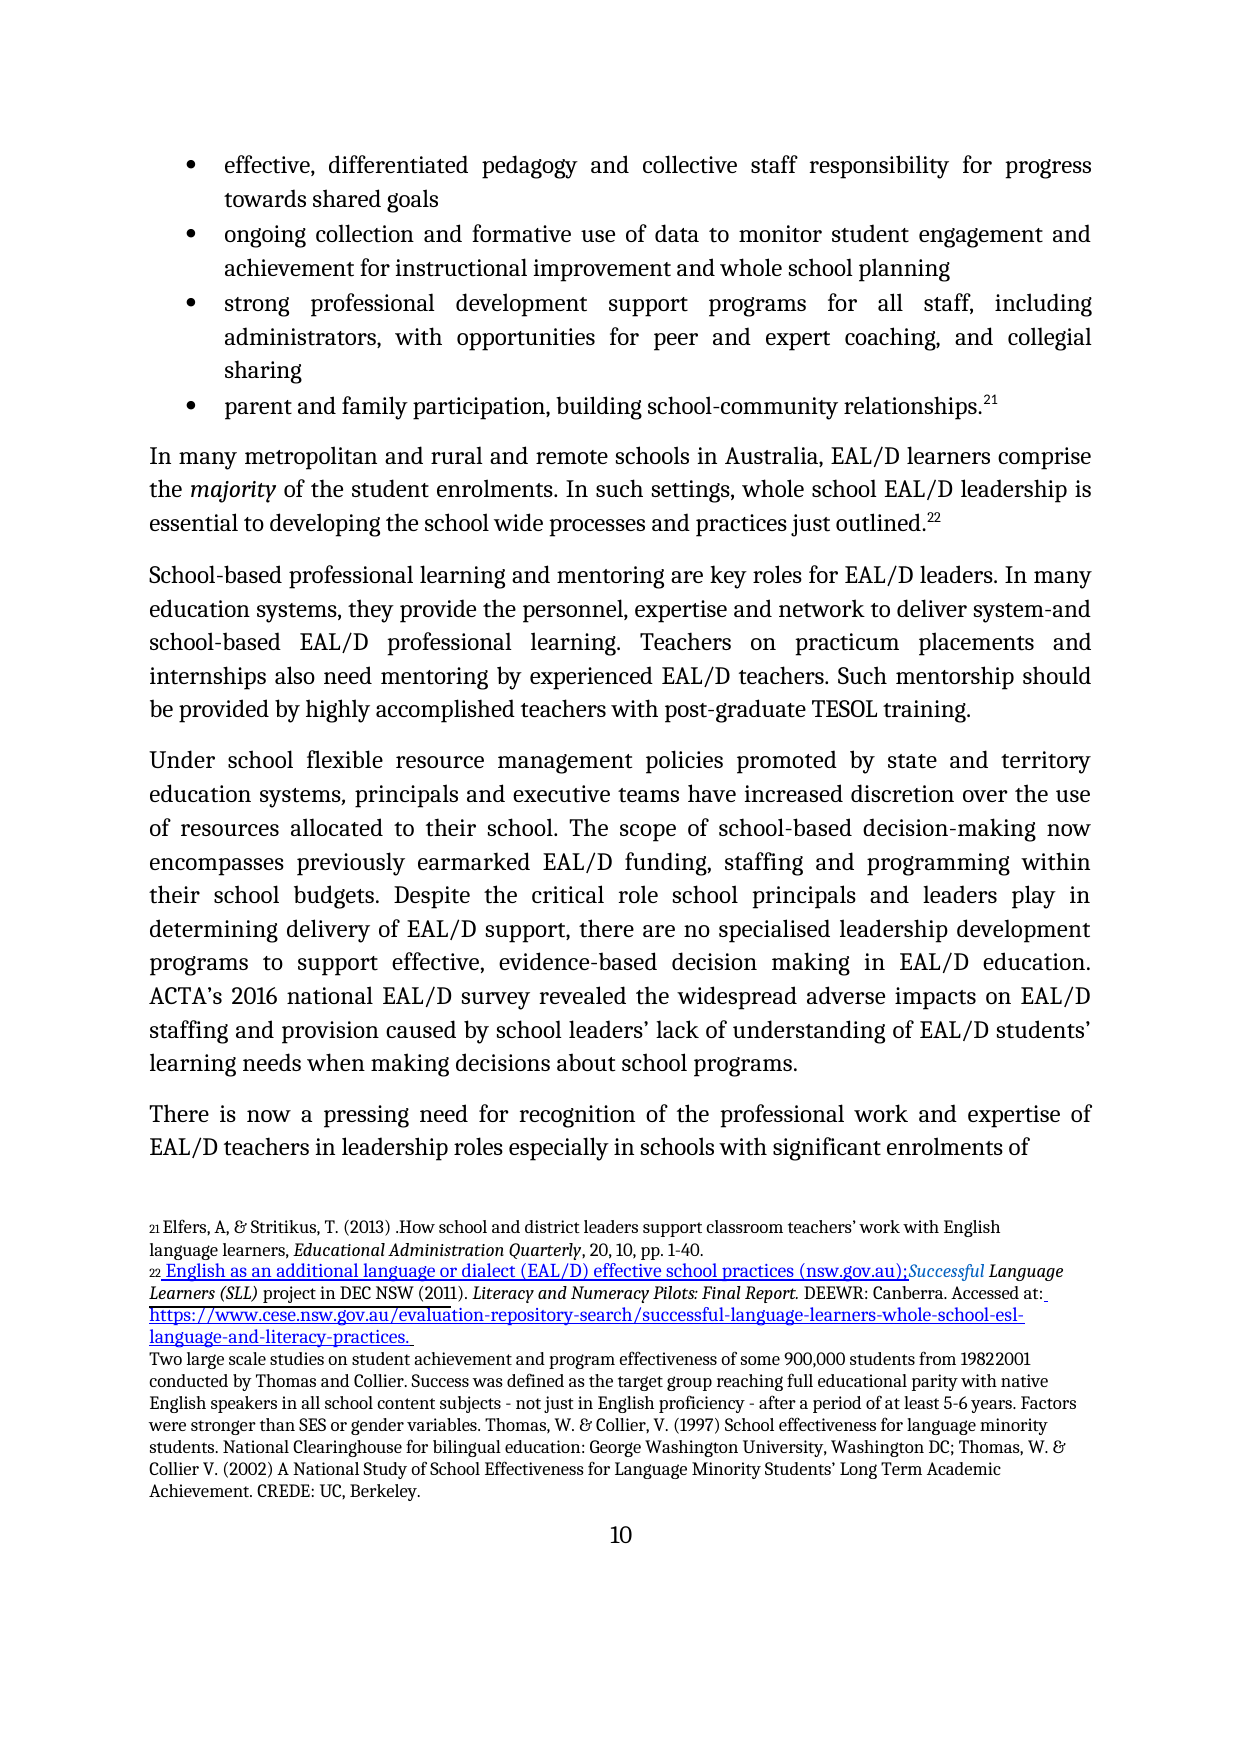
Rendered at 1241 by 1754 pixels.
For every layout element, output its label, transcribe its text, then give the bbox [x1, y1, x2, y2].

text Two large scale studies on student achievement and program effectiveness of some 900,000 students from 19822001 conducted by Thomas and Collier. Success was defined as the target group reaching full educational parity with native English speakers in all school content subjects - not just in English proficiency - after a period of at least 5-6 years. Factors were stronger than SES or gender variables. Thomas, W. & Collier, V. (1997) School effectiveness for language minority students. National Clearinghouse for bilingual education: George Washington University, Washington DC; Thomas, W. & Collier V. (2002) A National Study of School Effectiveness for Language Minority Students’ Long Term Academic Achievement. CREDE: UC, Berkeley. [149, 1348, 1086, 1502]
list parent and family participation, building school-community relationships.21 [187, 392, 1093, 421]
list strong professional development support programs for all staff, including administrators, with opportunities for peer and expert coaching, and collegial sharing [187, 284, 1093, 386]
text In many metropolitan and rural and remote schools in Australia, EAL/D learners comprise the majority of the student enrolments. In such settings, whole school EAL/D leadership is essential to developing the school wide processes and practices just outlined.22 [149, 437, 1093, 538]
list ongoing collection and formative use of data to monitor student engagement and achievement for instructional improvement and whole school planning [187, 216, 1093, 283]
list effective, differentiated pedagogy and collective staff responsibility for progress towards shared goals [187, 147, 1093, 214]
text 10 [149, 1522, 1093, 1549]
text Under school flexible resource management policies promoted by state and territory education systems, principals and executive teams have increased discretion over the use of resources allocated to their school. The scope of school-based decision-making now encompasses previously earmarked EAL/D funding, staffing and programming within their school budgets. Despite the critical role school principals and leaders play in determining delivery of EAL/D support, there are no specialised leadership development programs to support effective, evidence-based decision making in EAL/D education. ACTA’s 2016 national EAL/D survey revealed the widespread adverse impacts on EAL/D staffing and provision caused by school leaders’ lack of understanding of EAL/D students’ learning needs when making decisions about school programs. [149, 742, 1093, 1078]
text There is now a pressing need for recognition of the professional work and expertise of EAL/D teachers in leadership roles especially in schools with significant enrolments of [149, 1095, 1093, 1163]
text 21 Elfers, A, & Stritikus, T. (2013) .How school and district leaders support classroom teachers’ work with English language learners, Educational Administration Quarterly, 20, 10, pp. 1-40. [149, 1216, 1056, 1260]
text 22 English as an additional language or dialect (EAL/D) effective school practices (nsw.gov.au);Successful Language Learners (SLL) project in DEC NSW (2011). Literacy and Numeracy Pilots: Final Report. DEEWR: Canberra. Accessed at: https://www.cese.nsw.gov.au/evaluation-repository-search/successful-language-learners-whole-school-esl-language-and-literacy-practices. [149, 1260, 1071, 1348]
text School-based professional learning and mentoring are key roles for EAL/D leaders. In many education systems, they provide the personnel, expertise and network to deliver system-and school-based EAL/D professional learning. Teachers on practicum placements and internships also need mentoring by experienced EAL/D teachers. Such mentorship should be provided by highly accomplished teachers with post-graduate TESOL training. [149, 556, 1093, 725]
